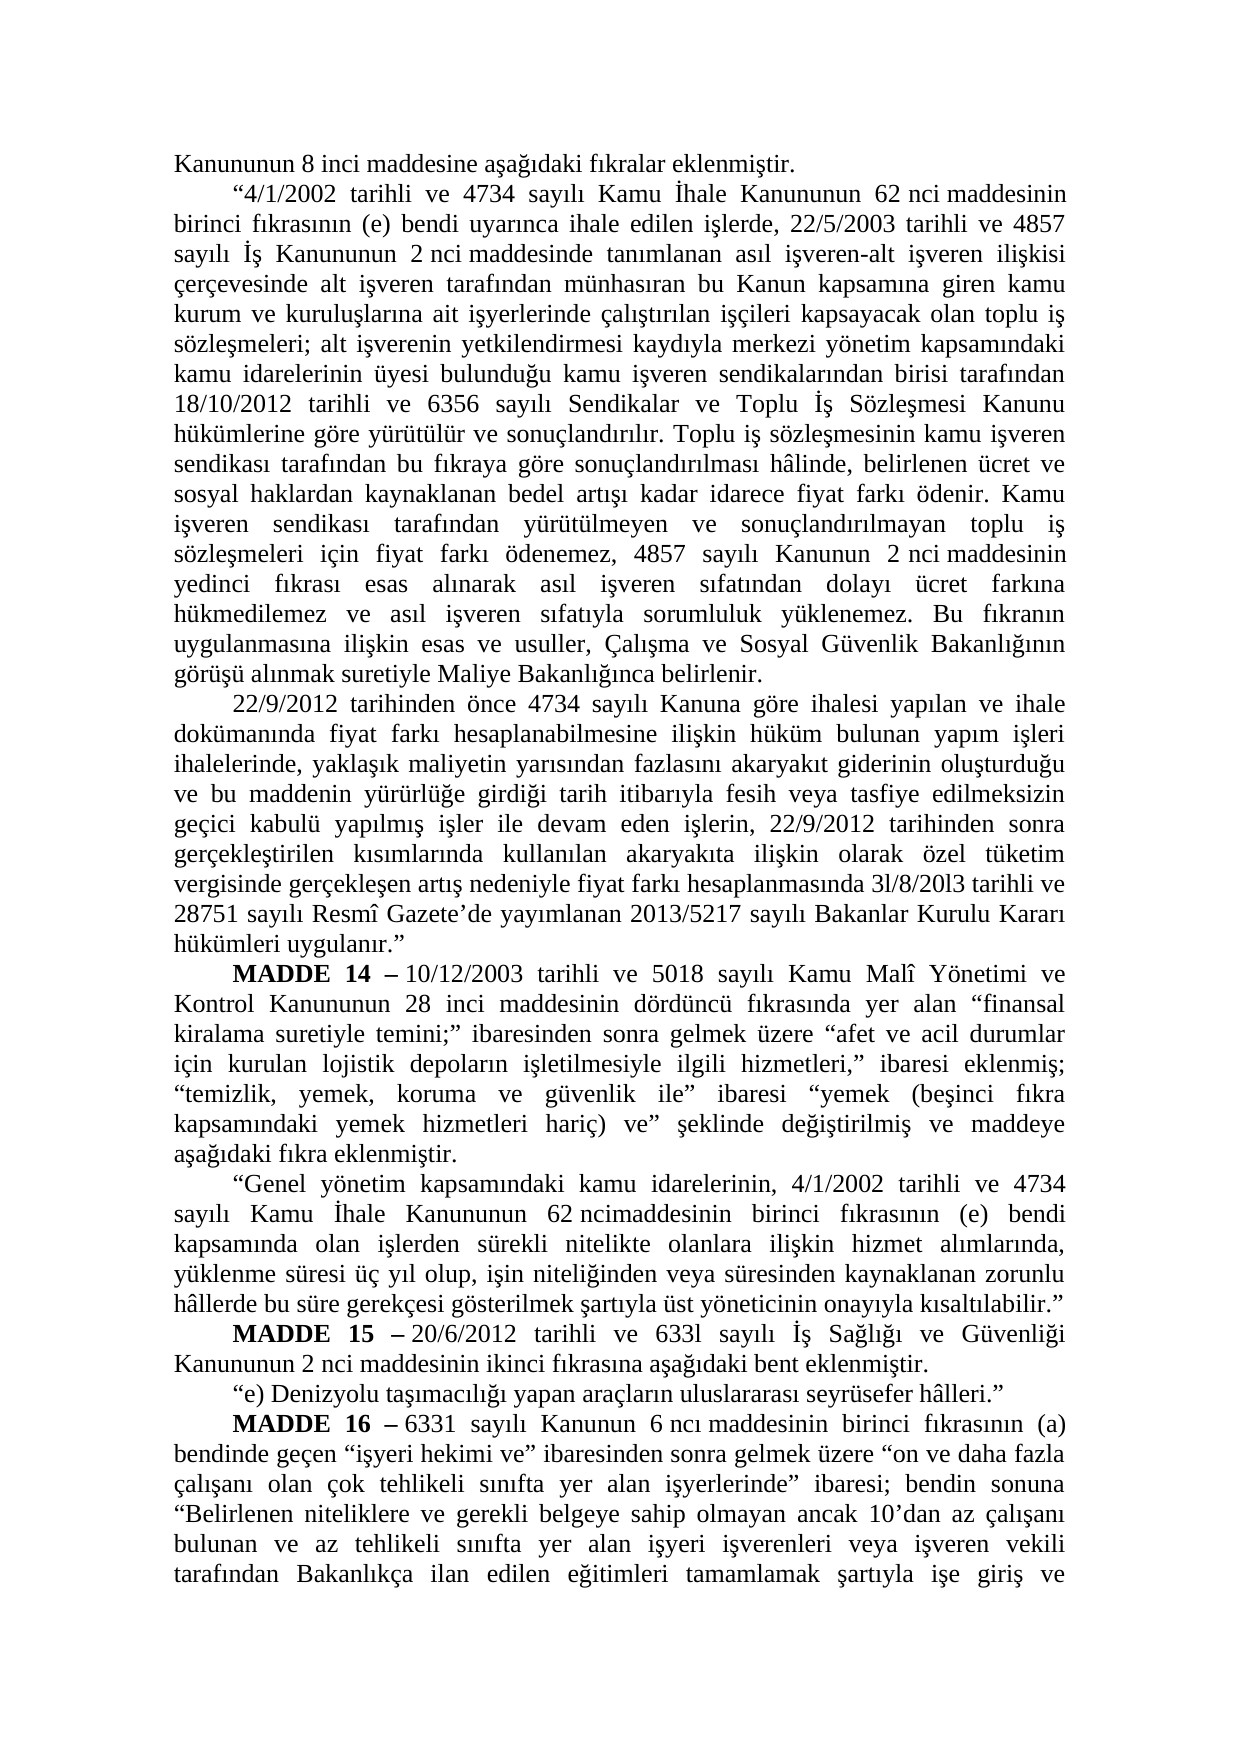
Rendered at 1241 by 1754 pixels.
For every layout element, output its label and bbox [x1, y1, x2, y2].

table_header [142, 148, 1098, 1588]
